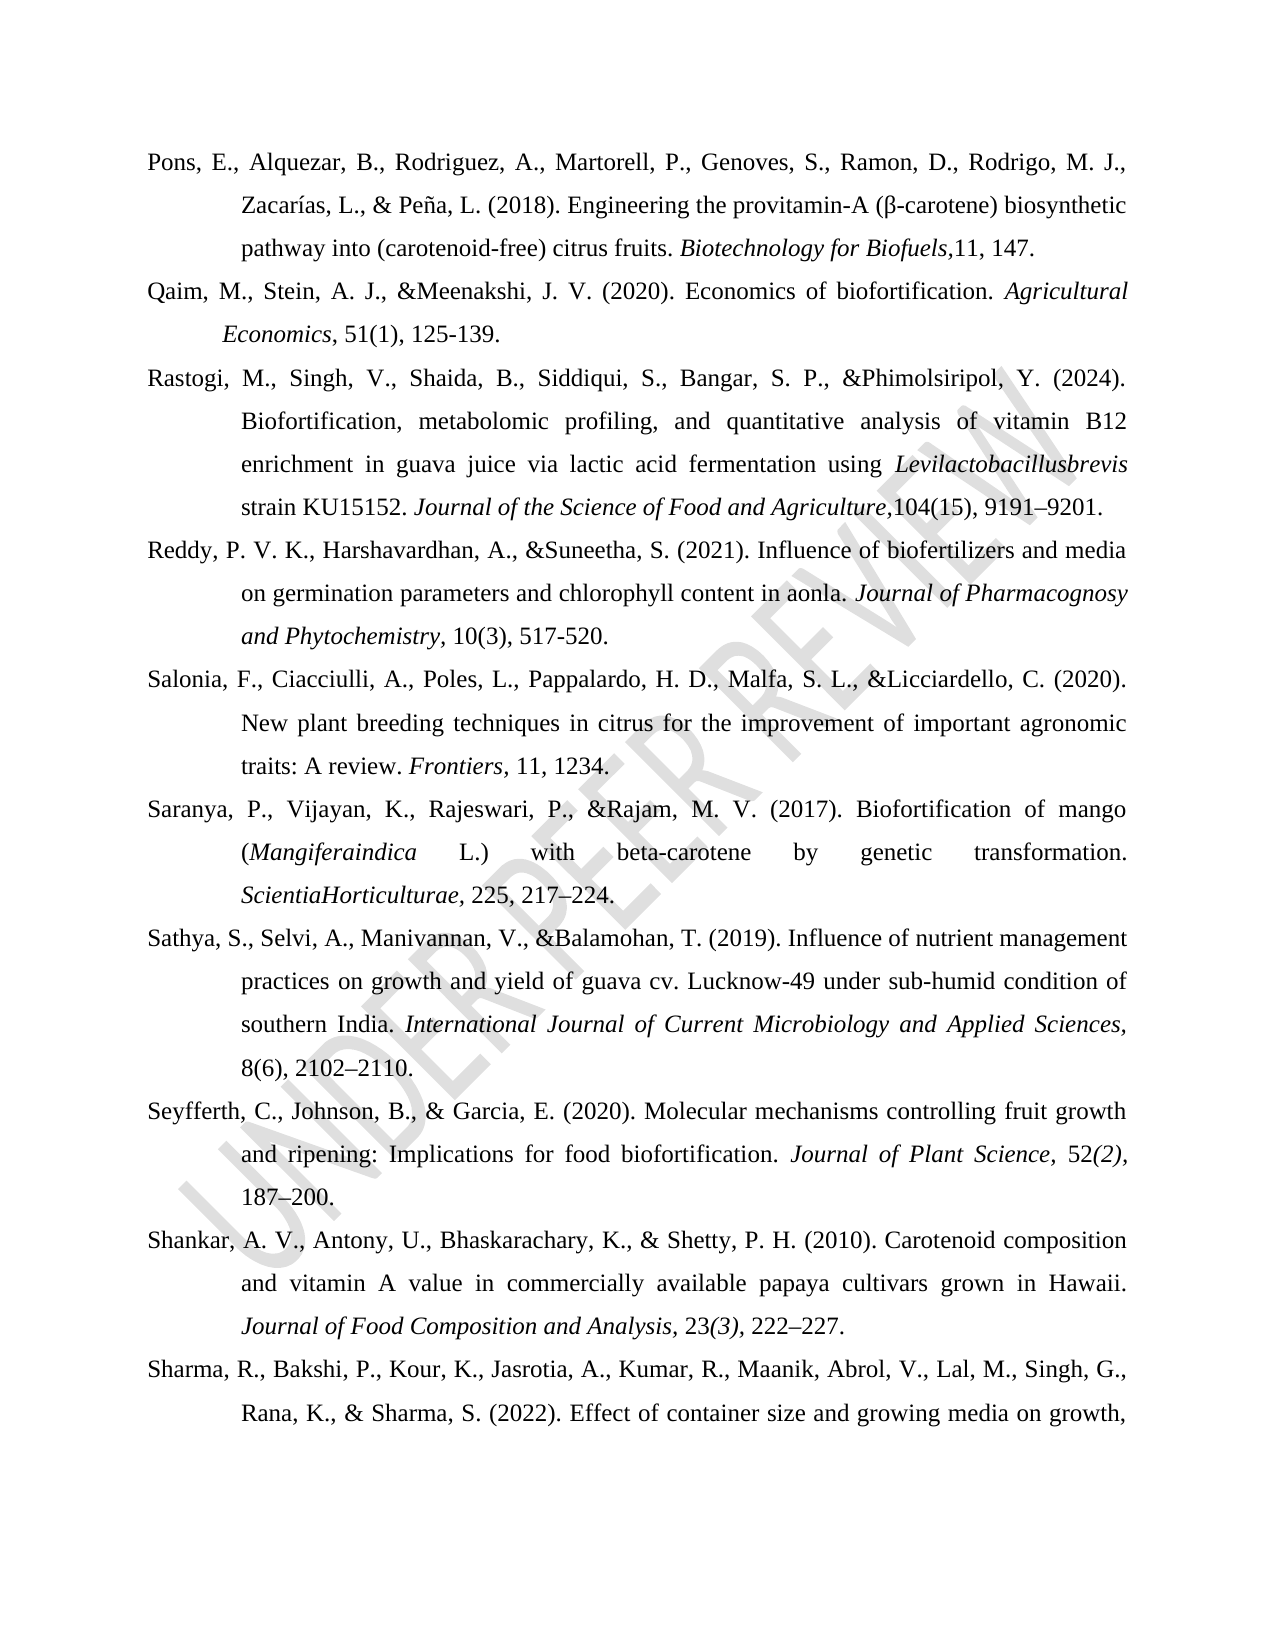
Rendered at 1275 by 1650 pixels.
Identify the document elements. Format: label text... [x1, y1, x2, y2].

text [147, 1354, 1128, 1426]
text Sathya, S., Selvi, A., Manivannan, V., &Balamohan, T. (2019). Influence of nutrient management practices on growth and yield of guava cv. Lucknow-49 under sub-humid condition of southern India. International Journal of Current Microbiology and Applied Sciences, 8(6), 2102–2110. [147, 923, 1128, 1081]
text Reddy, P. V. K., Harshavardhan, A., &Suneetha, S. (2021). Influence of biofertilizers and media on germination parameters and chlorophyll content in aonla. Journal of Pharmacognosy and Phytochemistry, 10(3), 517-520. [147, 535, 1128, 650]
text Qaim, M., Stein, A. J., &Meenakshi, J. V. (2020). Economics of biofortification. Agricultural Economics, 51(1), 125-139. [147, 276, 1128, 348]
text Salonia, F., Ciacciulli, A., Poles, L., Pappalardo, H. D., Malfa, S. L., &Licciardello, C. (2020). New plant breeding techniques in citrus for the improvement of important agronomic traits: A review. Frontiers, 11, 1234. [147, 664, 1128, 779]
text Pons, E., Alquezar, B., Rodriguez, A., Martorell, P., Genoves, S., Ramon, D., Rodrigo, M. J., Zacarías, L., & Peña, L. (2018). Engineering the provitamin-A (β-carotene) biosynthetic pathway into (carotenoid-free) citrus fruits. Biotechnology for Biofuels,11, 147. [147, 147, 1128, 262]
text Rastogi, M., Singh, V., Shaida, B., Siddiqui, S., Bangar, S. P., &Phimolsiripol, Y. (2024). Biofortification, metabolomic profiling, and quantitative analysis of vitamin B12 enrichment in guava juice via lactic acid fermentation using Levilactobacillusbrevis strain KU15152. Journal of the Science of Food and Agriculture,104(15), 9191–9201. [147, 363, 1128, 521]
text Saranya, P., Vijayan, K., Rajeswari, P., &Rajam, M. V. (2017). Biofortification of mango (Mangiferaindica L.) with beta-carotene by genetic transformation. ScientiaHorticulturae, 225, 217–224. [147, 794, 1128, 909]
text Seyfferth, C., Johnson, B., & Garcia, E. (2020). Molecular mechanisms controlling fruit growth and ripening: Implications for food biofortification. Journal of Plant Science, 52(2), 187–200. [147, 1096, 1128, 1211]
text Shankar, A. V., Antony, U., Bhaskarachary, K., & Shetty, P. H. (2010). Carotenoid composition and vitamin A value in commercially available papaya cultivars grown in Hawaii. Journal of Food Composition and Analysis, 23(3), 222–227. [147, 1225, 1128, 1340]
